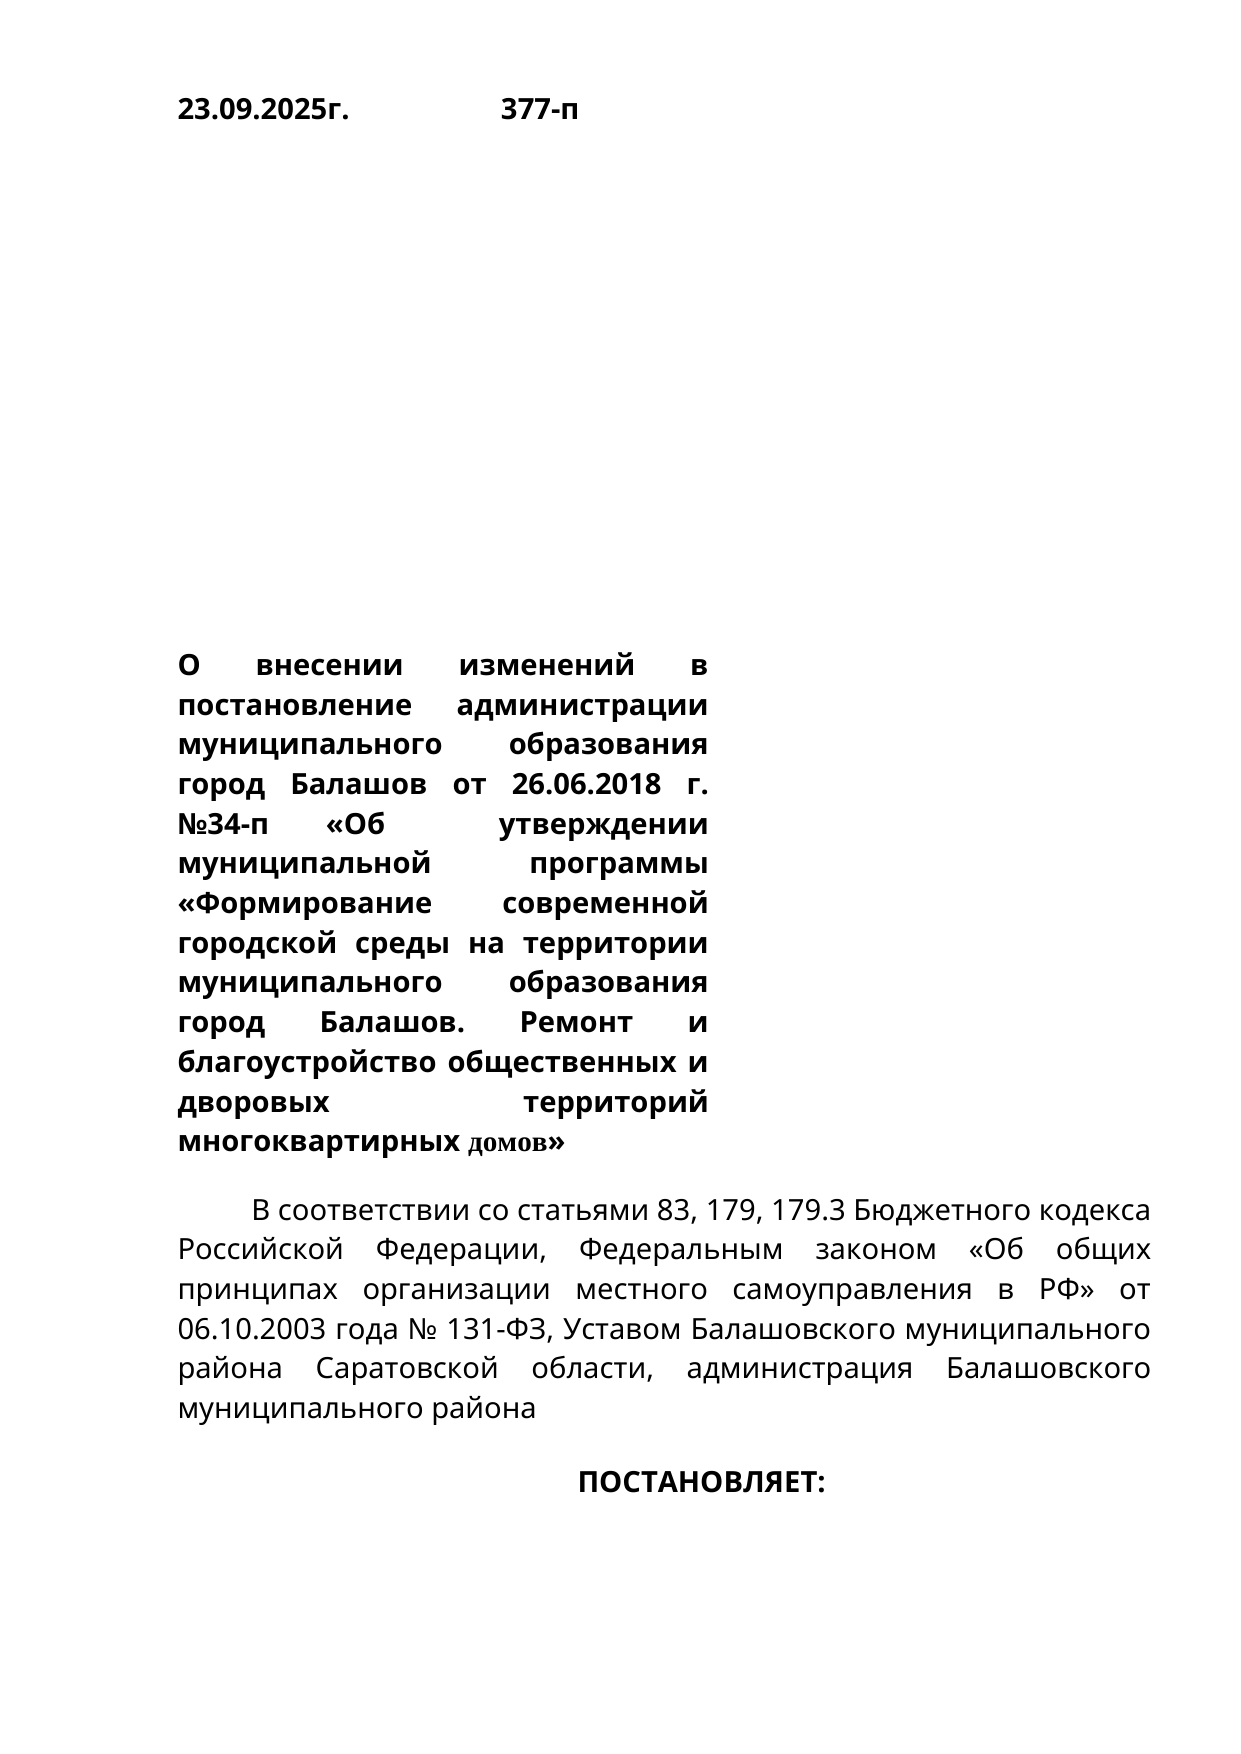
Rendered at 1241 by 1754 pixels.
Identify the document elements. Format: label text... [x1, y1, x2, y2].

text В соответствии со статьями 83, 179, 179.3 Бюджетного кодекса Российской Федерации, Федеральным законом «Об общих принципах организации местного самоуправления в РФ» от 06.10.2003 года № 131-ФЗ, Уставом Балашовского муниципального района Саратовской области, администрация Балашовского муниципального района [177, 1189, 1152, 1427]
text ПОСТАНОВЛЯЕТ: [177, 1461, 1152, 1501]
text О внесении изменений в постановление администрации муниципального образования город Балашов от 26.06.2018 г. №34-п «Об утверждении муниципальной программы «Формирование современной городской среды на территории муниципального образования город Балашов. Ремонт и благоустройство общественных и дворовых территорий многоквартирных домов» [177, 644, 709, 1160]
text 23.09.2025г. 377-п [177, 89, 679, 128]
